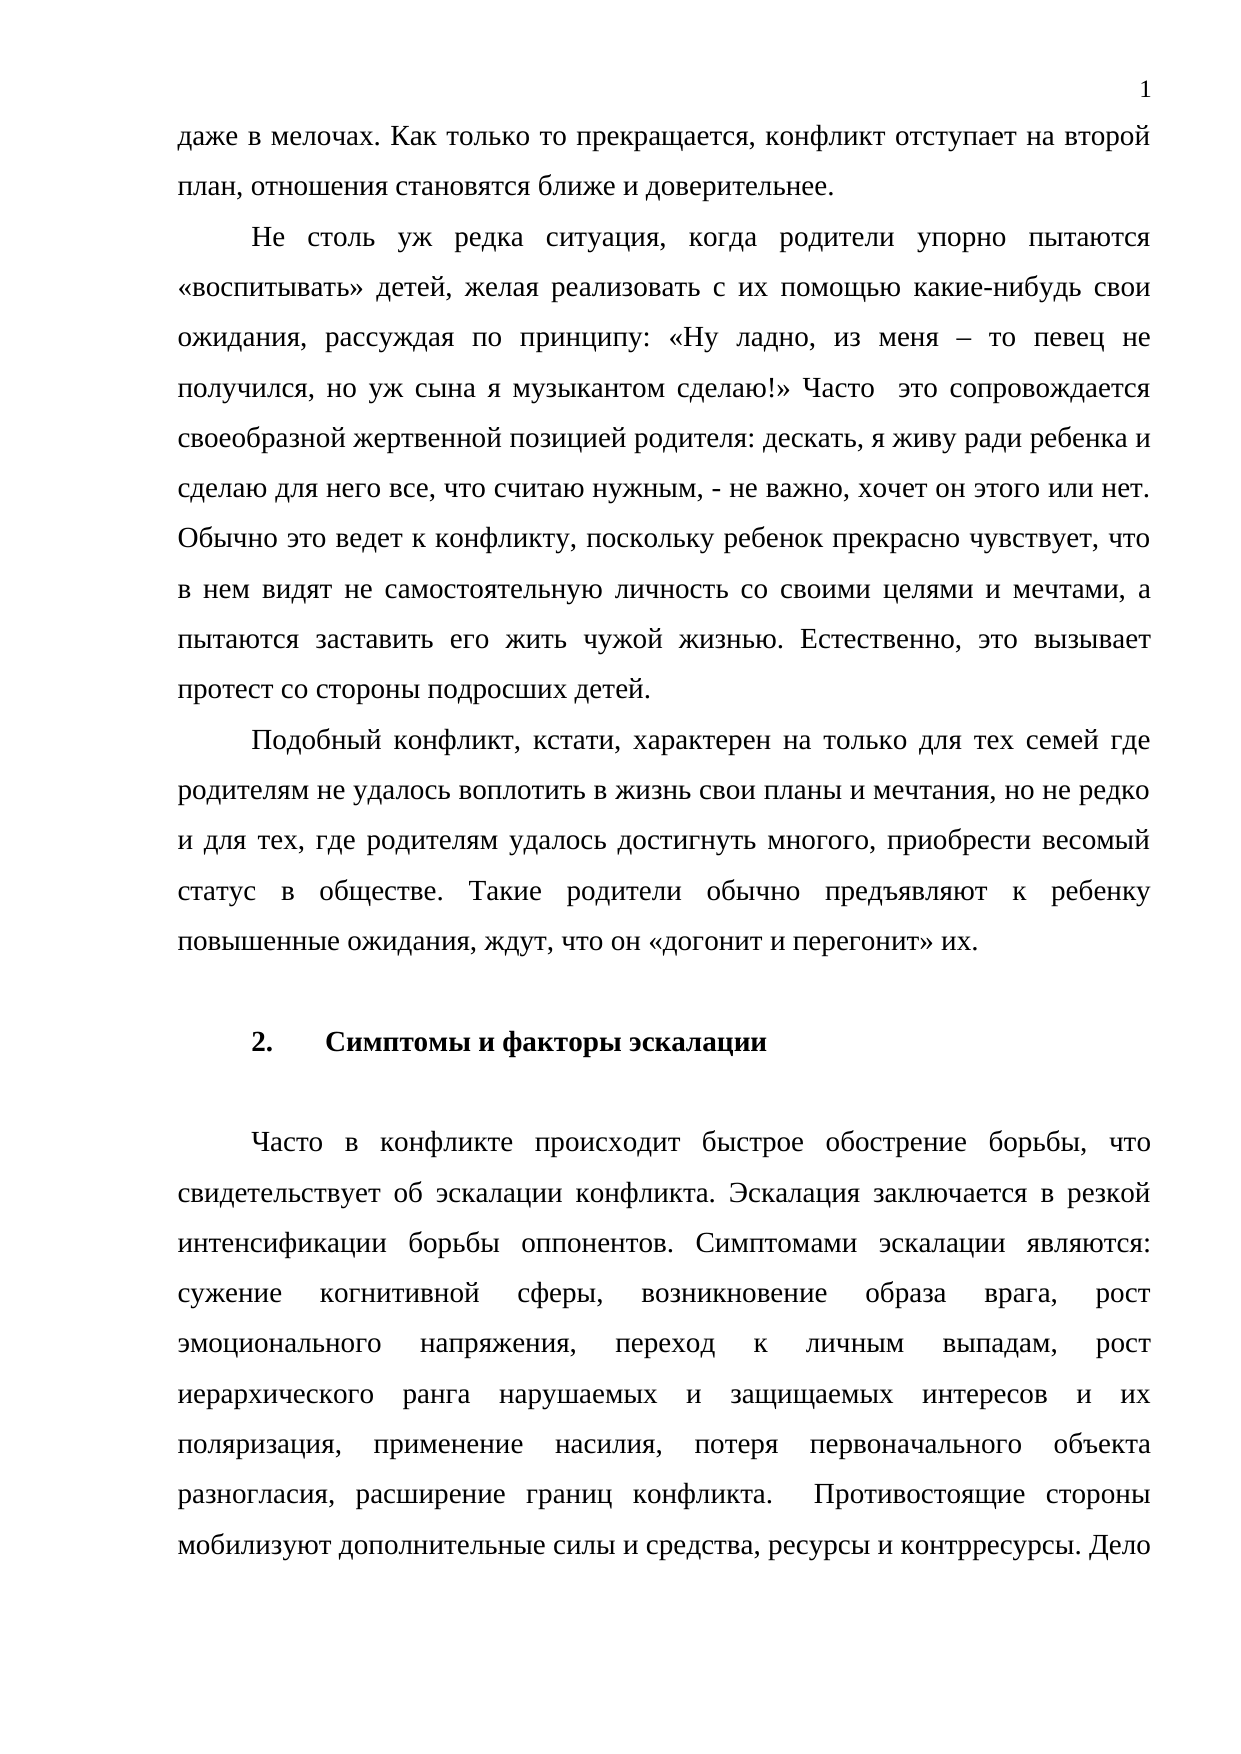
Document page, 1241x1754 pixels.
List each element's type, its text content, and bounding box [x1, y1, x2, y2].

text Не столь уж редка ситуация, когда родители упорно пытаются «воспитывать» детей, желая реализовать с их помощью какие-нибудь свои ожидания, рассуждая по принципу: «Ну ладно, из меня – то певец не получился, но уж сына я музыкантом сделаю!» Часто это сопровождается своеобразной жертвенной позицией родителя: дескать, я живу ради ребенка и сделаю для него все, что считаю нужным, - не важно, хочет он этого или нет. Обычно это ведет к конфликту, поскольку ребенок прекрасно чувствует, что в нем видят не самостоятельную личность со своими целями и мечтами, а пытаются заставить его жить чужой жизнью. Естественно, это вызывает протест со стороны подросших детей. [177, 219, 1152, 705]
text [177, 118, 1152, 202]
text Подобный конфликт, кстати, характерен на только для тех семей где родителям не удалось воплотить в жизнь свои планы и мечтания, но не редко и для тех, где родителям удалось достигнуть многого, приобрести весомый статус в обществе. Такие родители обычно предъявляют к ребенку повышенные ожидания, ждут, что он «догонит и перегонит» их. [177, 722, 1152, 957]
list Симптомы и факторы эскалации [177, 1024, 1152, 1057]
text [177, 1124, 1152, 1560]
